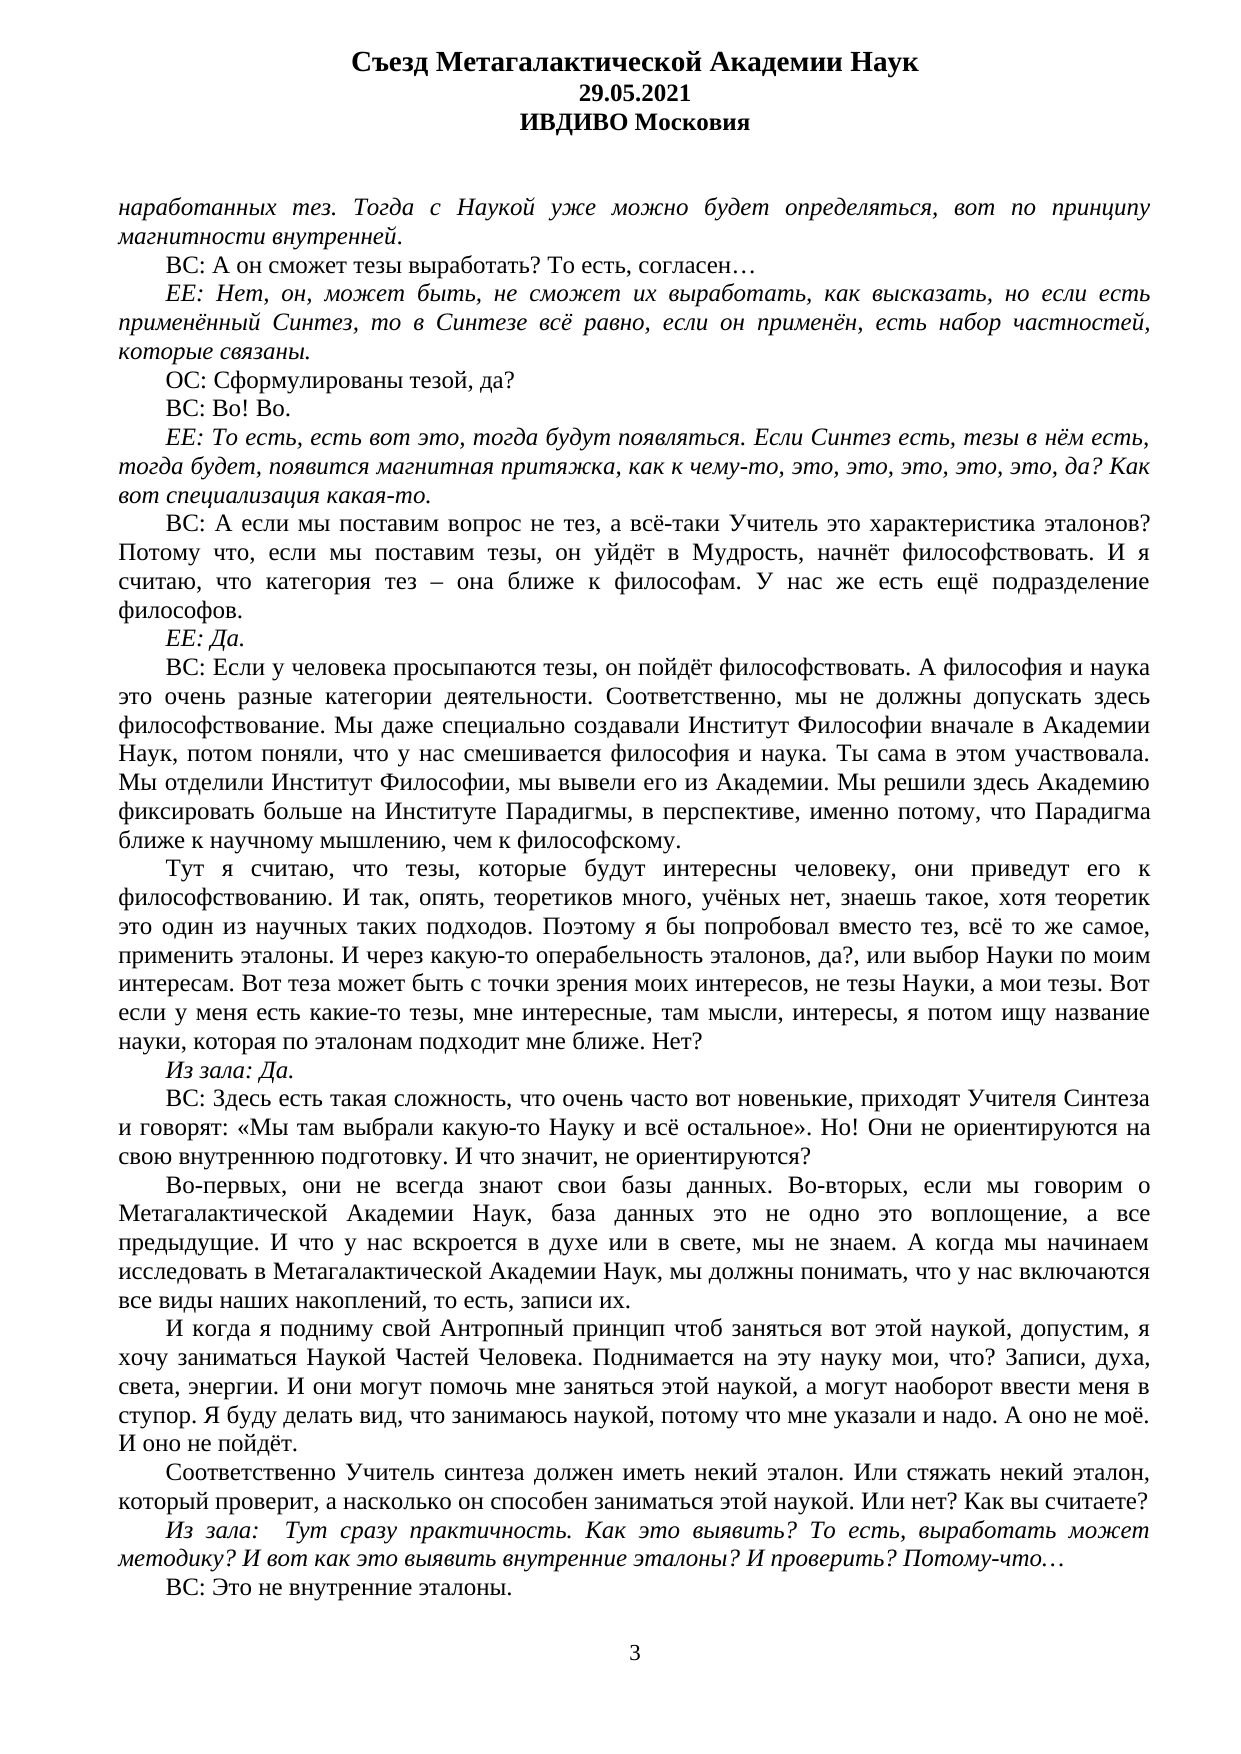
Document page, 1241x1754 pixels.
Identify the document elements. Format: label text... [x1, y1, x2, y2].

text ВС: А он сможет тезы выработать? То есть, согласен… [118, 250, 1152, 278]
text ВС: Во! Во. [118, 393, 1152, 422]
text Из зала: Тут сразу практичность. Как это выявить? То есть, выработать может методику? И вот как это выявить внутренние эталоны? И проверить? Потому-что… [118, 1515, 1152, 1572]
text Из зала: Да. [118, 1055, 1152, 1083]
text ОС: Сформулированы тезой, да? [118, 365, 1152, 393]
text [118, 192, 1152, 250]
text ВС: А если мы поставим вопрос не тез, а всё-таки Учитель это характеристика эталонов? Потому что, если мы поставим тезы, он уйдёт в Мудрость, начнёт философствовать. И я считаю, что категория тез – она ближе к философам. У нас же есть ещё подразделение философов. [118, 508, 1152, 623]
text Соответственно Учитель синтеза должен иметь некий эталон. Или стяжать некий эталон, который проверит, а насколько он способен заниматься этой наукой. Или нет? Как вы считаете? [118, 1457, 1152, 1515]
text ВС: Если у человека просыпаются тезы, он пойдёт философствовать. А философия и наука это очень разные категории деятельности. Соответственно, мы не должны допускать здесь философствование. Мы даже специально создавали Институт Философии вначале в Академии Наук, потом поняли, что у нас смешивается философия и наука. Ты сама в этом участвовала. Мы отделили Институт Философии, мы вывели его из Академии. Мы решили здесь Академию фиксировать больше на Институте Парадигмы, в перспективе, именно потому, что Парадигма ближе к научному мышлению, чем к философскому. [118, 652, 1152, 853]
text И когда я подниму свой Антропный принцип чтоб заняться вот этой наукой, допустим, я хочу заниматься Наукой Частей Человека. Поднимается на эту науку мои, что? Записи, духа, света, энергии. И они могут помочь мне заняться этой наукой, а могут наоборот ввести меня в ступор. Я буду делать вид, что занимаюсь наукой, потому что мне указали и надо. А оно не моё. И оно не пойдёт. [118, 1313, 1152, 1457]
text Тут я считаю, что тезы, которые будут интересны человеку, они приведут его к философствованию. И так, опять, теоретиков много, учёных нет, знаешь такое, хотя теоретик это один из научных таких подходов. Поэтому я бы попробовал вместо тез, всё то же самое, применить эталоны. И через какую-то операбельность эталонов, да?, или выбор Науки по моим интересам. Вот теза может быть с точки зрения моих интересов, не тезы Науки, а мои тезы. Вот если у меня есть какие-то тезы, мне интересные, там мысли, интересы, я потом ищу название науки, которая по эталонам подходит мне ближе. Нет? [118, 853, 1152, 1055]
text Во-первых, они не всегда знают свои базы данных. Во-вторых, если мы говорим о Метагалактической Академии Наук, база данных это не одно это воплощение, а все предыдущие. И что у нас вскроется в духе или в свете, мы не знаем. А когда мы начинаем исследовать в Метагалактической Академии Наук, мы должны понимать, что у нас включаются все виды наших накоплений, то есть, записи их. [118, 1170, 1152, 1313]
text ВС: Здесь есть такая сложность, что очень часто вот новенькие, приходят Учителя Синтеза и говорят: «Мы там выбрали какую-то Науку и всё остальное». Но! Они не ориентируются на свою внутреннюю подготовку. И что значит, не ориентируются? [118, 1083, 1152, 1170]
text ЕЕ: Нет, он, может быть, не сможет их выработать, как высказать, но если есть применённый Синтез, то в Синтезе всё равно, если он применён, есть набор частностей, которые связаны. [118, 278, 1152, 365]
text ЕЕ: То есть, есть вот это, тогда будут появляться. Если Синтез есть, тезы в нём есть, тогда будет, появится магнитная притяжка, как к чему-то, это, это, это, это, это, да? Как вот специализация какая-то. [118, 422, 1152, 508]
text ЕЕ: Да. [118, 623, 1152, 652]
text ВС: Это не внутренние эталоны. [118, 1572, 1152, 1601]
